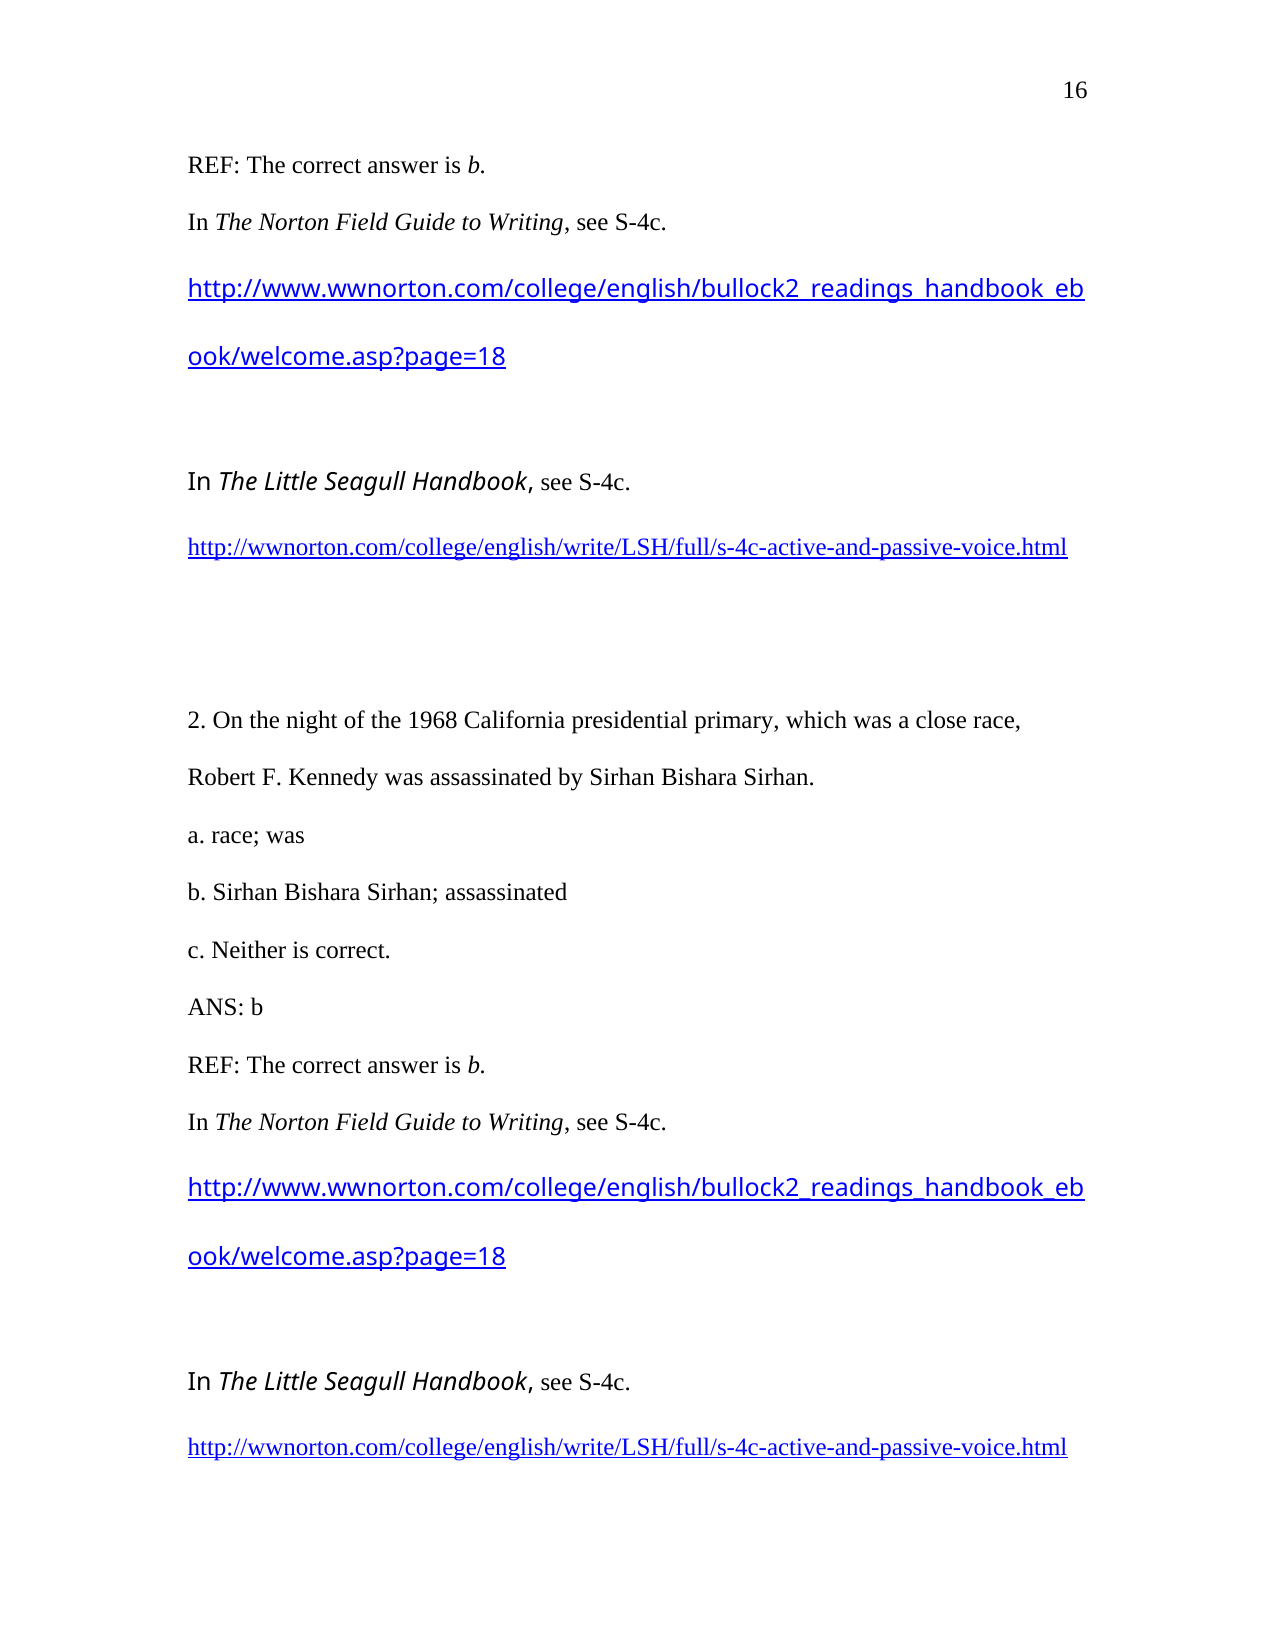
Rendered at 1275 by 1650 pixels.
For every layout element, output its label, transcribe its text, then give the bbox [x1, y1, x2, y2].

text In The Little Seagull Handbook, see S-4c. [187, 1364, 1087, 1398]
text In The Norton Field Guide to Writing, see S-4c. http://www.wwnorton.com/college/english/bullock2_readings_handbook_ebook/welcome.asp?page=18 [187, 207, 1087, 372]
text c. Neither is correct. [187, 935, 1087, 963]
text 2. On the night of the 1968 California presidential primary, which was a close race, Robert F. Kennedy was assassinated by Sirhan Bishara Sirhan. [187, 705, 1087, 791]
text http://wwnorton.com/college/english/write/LSH/full/s-4c-active-and-passive-voice.html [187, 532, 1087, 561]
text In The Little Seagull Handbook, see S-4c. [187, 464, 1087, 498]
text a. race; was [187, 820, 1087, 848]
text ANS: b [187, 992, 1087, 1021]
text REF: The correct answer is b. [187, 150, 1087, 179]
text b. Sirhan Bishara Sirhan; assassinated [187, 877, 1087, 906]
text http://wwnorton.com/college/english/write/LSH/full/s-4c-active-and-passive-voice.html [187, 1432, 1087, 1461]
text In The Norton Field Guide to Writing, see S-4c. http://www.wwnorton.com/college/english/bullock2_readings_handbook_ebook/welcome.asp?page=18 [187, 1107, 1087, 1272]
text REF: The correct answer is b. [187, 1050, 1087, 1078]
